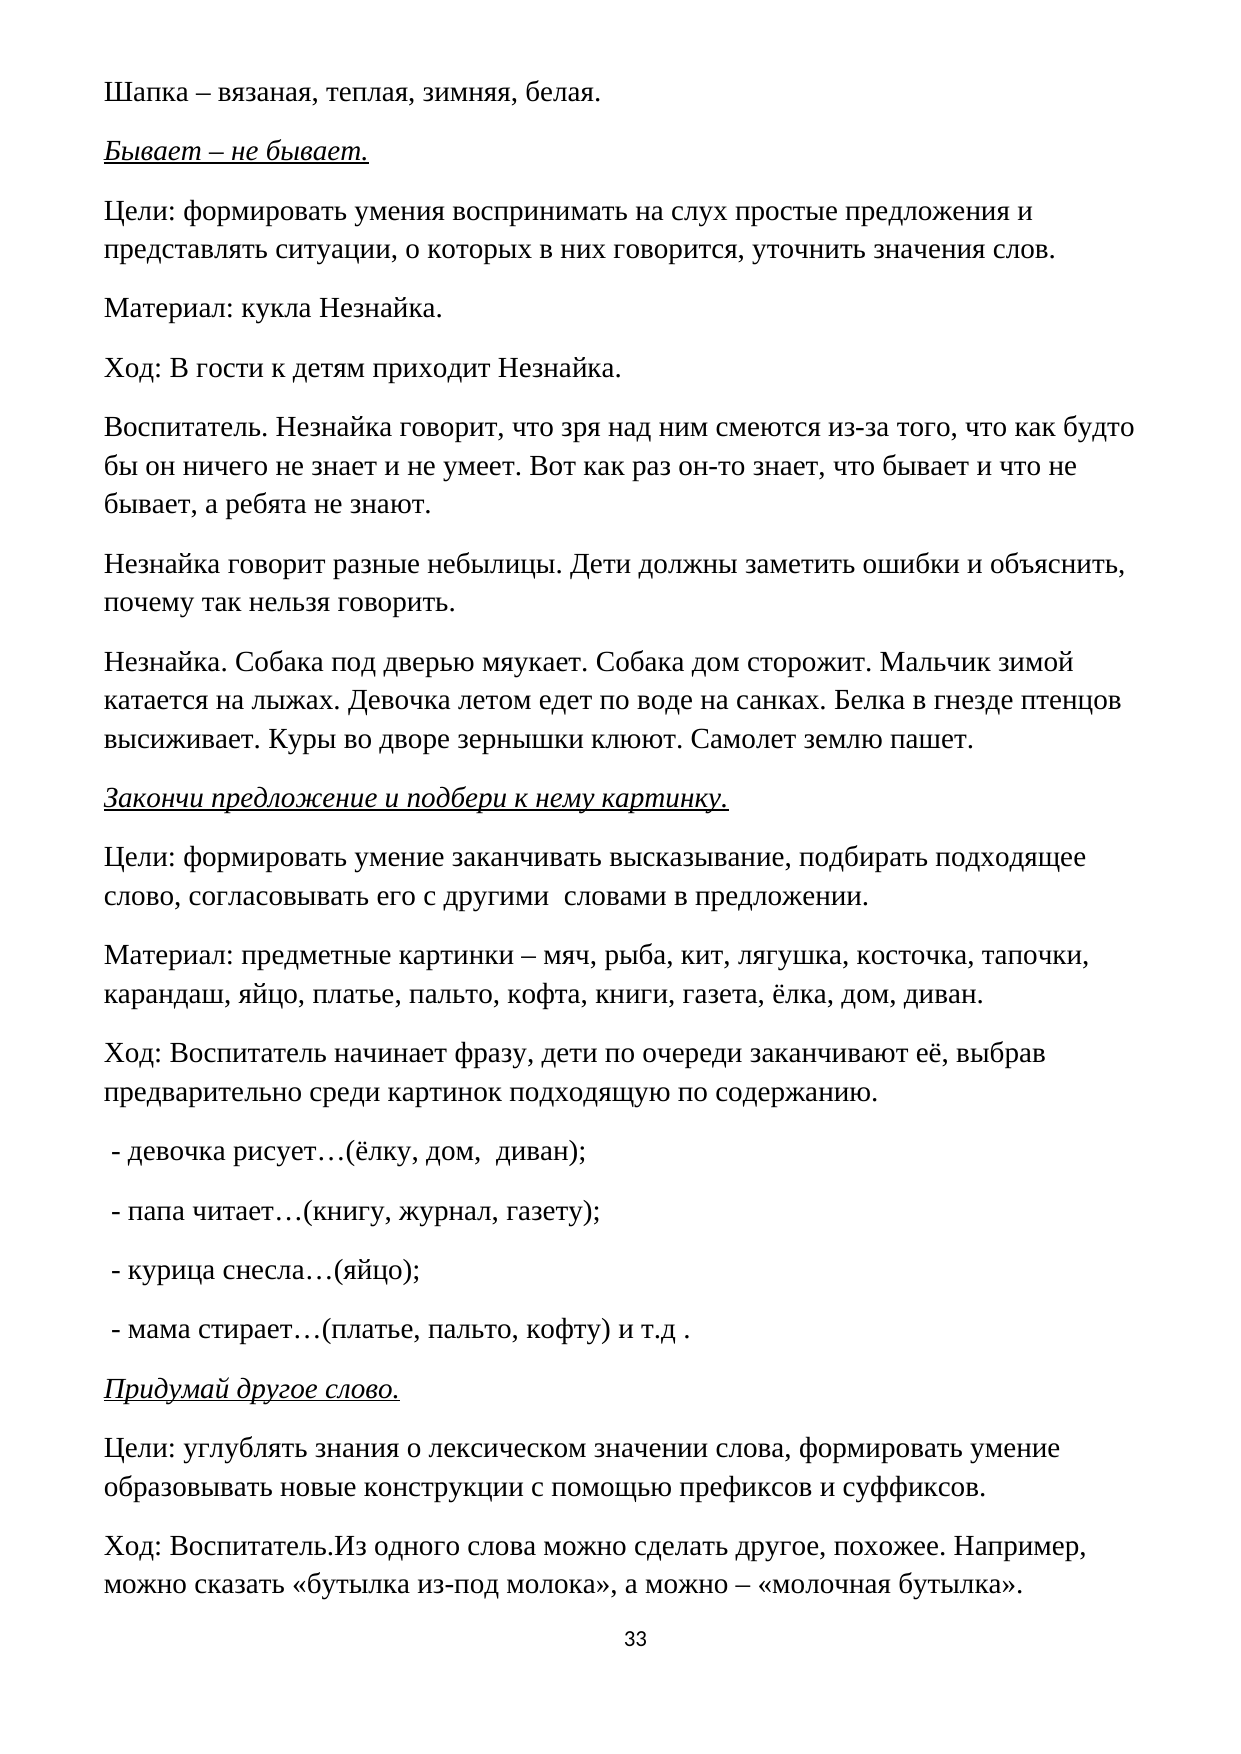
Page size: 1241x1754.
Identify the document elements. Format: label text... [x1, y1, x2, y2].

text Придумай другое слово. [103, 1371, 1167, 1404]
text Цели: формировать умение заканчивать высказывание, подбирать подходящее слово, согласовывать его с другими словами в предложении. [103, 839, 1167, 912]
text Цели: углублять знания о лексическом значении слова, формировать умение образовывать новые конструкции с помощью префиксов и суффиксов. [103, 1430, 1167, 1502]
text Незнайка. Собака под дверью мяукает. Собака дом сторожит. Мальчик зимой катается на лыжах. Девочка летом едет по воде на санках. Белка в гнезде птенцов высиживает. Куры во дворе зернышки клюют. Самолет землю пашет. [103, 644, 1167, 754]
text Бывает – не бывает. [103, 133, 1167, 167]
text Ход: Воспитатель начинает фразу, дети по очереди заканчивают её, выбрав предварительно среди картинок подходящую по содержанию. [103, 1035, 1167, 1107]
text Закончи предложение и подбери к нему картинку. [103, 780, 1167, 814]
text Ход: Воспитатель.Из одного слова можно сделать другое, похожее. Например, можно сказать «бутылка из-под молока», а можно – «молочная бутылка». [103, 1528, 1167, 1600]
text Ход: В гости к детям приходит Незнайка. [103, 350, 1167, 383]
text Незнайка говорит разные небылицы. Дети должны заметить ошибки и объяснить, почему так нельзя говорить. [103, 546, 1167, 618]
text Материал: предметные картинки – мяч, рыба, кит, лягушка, косточка, тапочки, карандаш, яйцо, платье, пальто, кофта, книги, газета, ёлка, дом, диван. [103, 937, 1167, 1009]
text Воспитатель. Незнайка говорит, что зря над ним смеются из-за того, что как будто бы он ничего не знает и не умеет. Вот как раз он-то знает, что бывает и что не бывает, а ребята не знают. [103, 409, 1167, 520]
text Шапка – вязаная, теплая, зимняя, белая. [103, 74, 1167, 107]
text - девочка рисует…(ёлку, дом, диван); [103, 1133, 1167, 1167]
text - папа читает…(книгу, журнал, газету); [103, 1193, 1167, 1226]
text Материал: кукла Незнайка. [103, 291, 1167, 324]
text - мама стирает…(платье, пальто, кофту) и т.д . [103, 1311, 1167, 1345]
text - курица снесла…(яйцо); [103, 1252, 1167, 1286]
text Цели: формировать умения воспринимать на слух простые предложения и представлять ситуации, о которых в них говорится, уточнить значения слов. [103, 193, 1167, 265]
